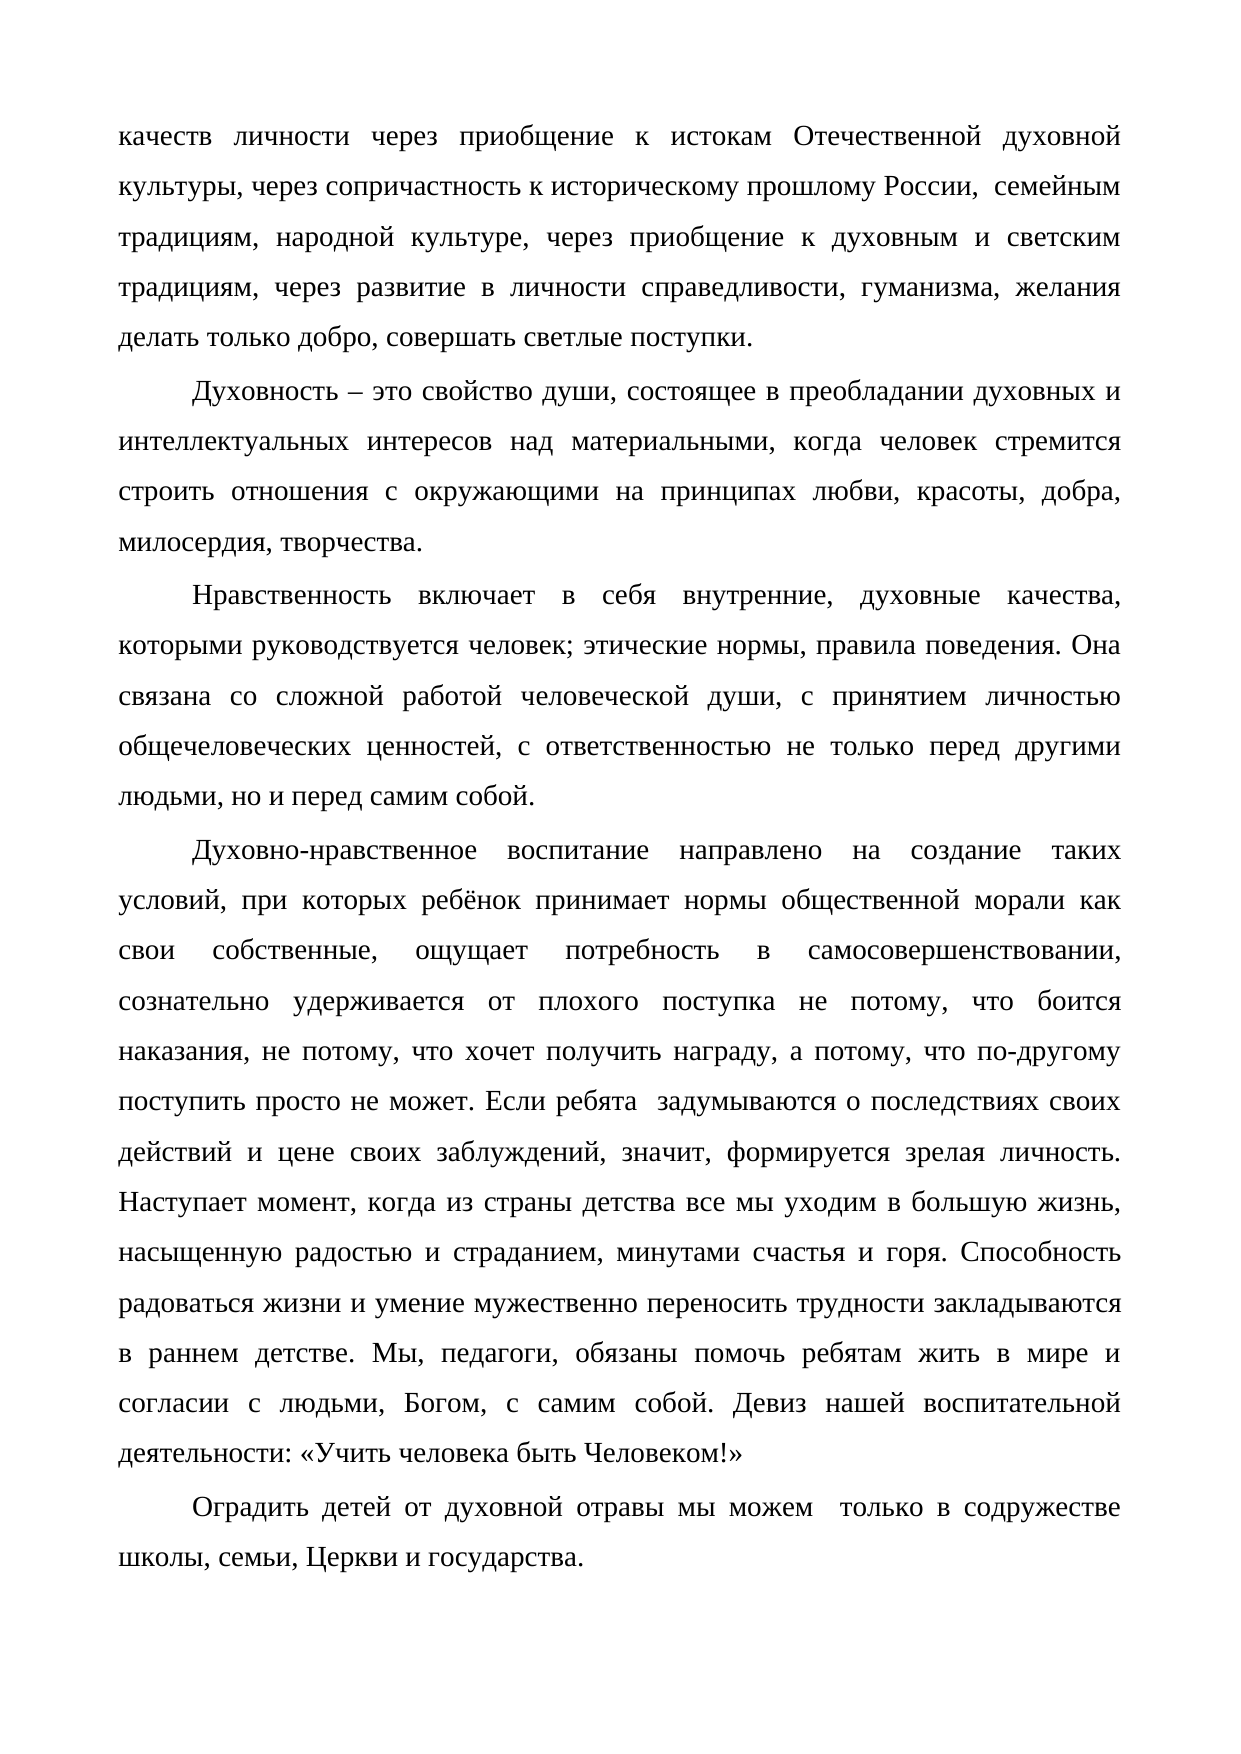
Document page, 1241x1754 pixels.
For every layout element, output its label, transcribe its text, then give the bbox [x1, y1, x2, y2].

text Духовно-нравственное воспитание направлено на создание таких условий, при которых ребёнок принимает нормы общественной морали как свои собственные, ощущает потребность в самосовершенствовании, сознательно удерживается от плохого поступка не потому, что боится наказания, не потому, что хочет получить награду, а потому, что по-другому поступить просто не может. Если ребята задумываются о последствиях своих действий и цене своих заблуждений, значит, формируется зрелая личность. Наступает момент, когда из страны детства все мы уходим в большую жизнь, насыщенную радостью и страданием, минутами счастья и горя. Способность радоваться жизни и умение мужественно переносить трудности закладываются в раннем детстве. Мы, педагоги, обязаны помочь ребятам жить в мире и согласии с людьми, Богом, с самим собой. Девиз нашей воспитательной деятельности: «Учить человека быть Человеком!» [118, 832, 1122, 1469]
text Нравственность включает в себя внутренние, духовные качества, которыми руководствуется человек; этические нормы, правила поведения. Она связана со сложной работой человеческой души, с принятием личностью общечеловеческих ценностей, с ответственностью не только перед другими людьми, но и перед самим собой. [118, 577, 1122, 812]
text Оградить детей от духовной отравы мы можем только в содружестве школы, семьи, Церкви и государства. [118, 1489, 1122, 1573]
text Духовность – это свойство души, состоящее в преобладании духовных и интеллектуальных интересов над материальными, когда человек стремится строить отношения с окружающими на принципах любви, красоты, добра, милосердия, творчества. [118, 373, 1122, 557]
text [118, 118, 1122, 353]
